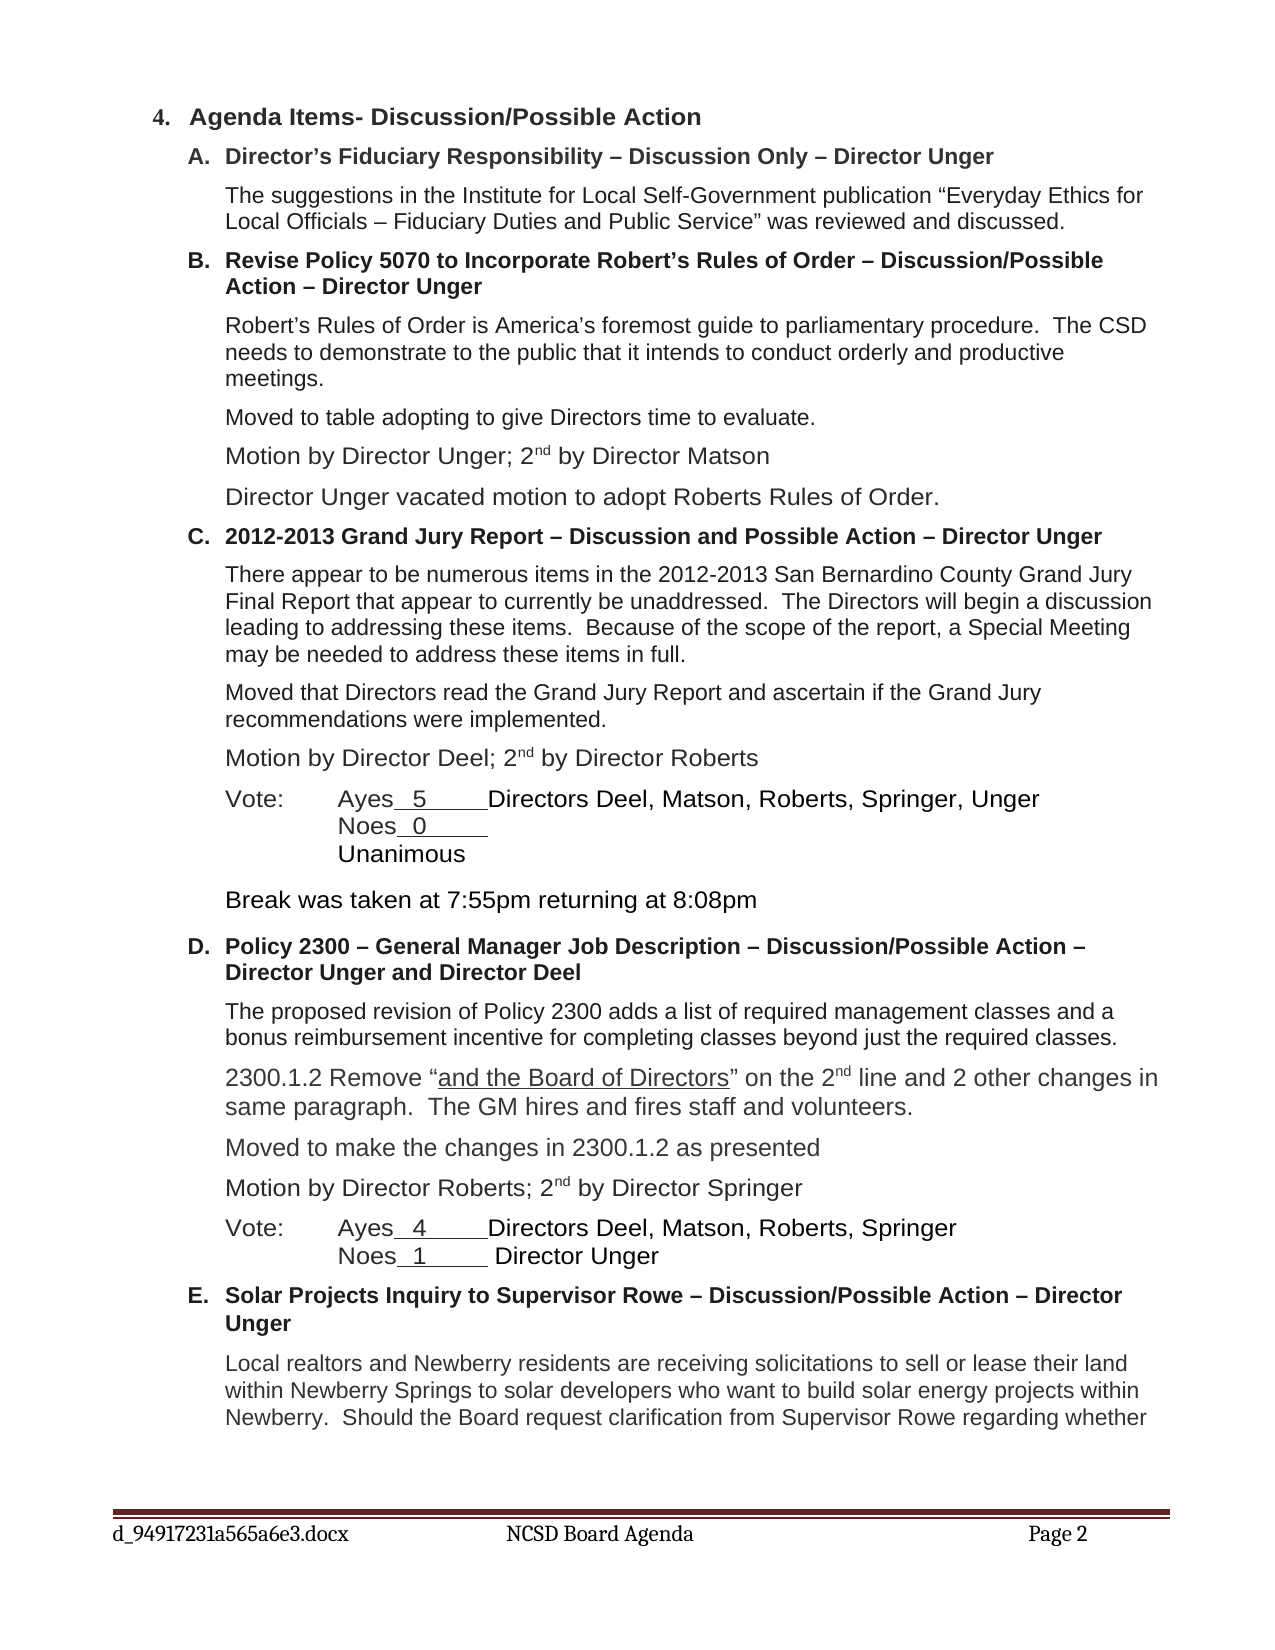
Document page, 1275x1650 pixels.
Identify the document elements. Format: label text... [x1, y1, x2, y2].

text Motion by Director Roberts; 2nd by Director Springer [225, 1174, 1170, 1202]
list 2012-2013 Grand Jury Report – Discussion and Possible Action – Director Unger [187, 523, 1170, 549]
text Moved to table adopting to give Directors time to evaluate. [225, 404, 1170, 430]
text Noes 1 Director Unger [300, 1242, 1170, 1269]
text Vote: Ayes 4 Directors Deel, Matson, Roberts, Springer [225, 1214, 1170, 1242]
text Robert’s Rules of Order is America’s foremost guide to parliamentary procedure. The CSD needs to demonstrate to the public that it intends to conduct orderly and productive meetings. [225, 312, 1170, 391]
text Unanimous [300, 840, 1170, 867]
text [225, 1349, 1170, 1431]
text There appear to be numerous items in the 2012-2013 San Bernardino County Grand Jury Final Report that appear to currently be unaddressed. The Directors will begin a discussion leading to addressing these items. Because of the scope of the report, a Special Meeting may be needed to address these items in full. [225, 561, 1170, 667]
text Motion by Director Deel; 2nd by Director Roberts [225, 744, 1170, 772]
text 2300.1.2 Remove “and the Board of Directors” on the 2nd line and 2 other changes in same paragraph. The GM hires and fires staff and volunteers. [225, 1063, 1170, 1121]
text Break was taken at 7:55pm returning at 8:08pm [187, 886, 1170, 914]
text Moved that Directors read the Grand Jury Report and ascertain if the Grand Jury recommendations were implemented. [225, 679, 1170, 732]
text Director Unger vacated motion to adopt Roberts Rules of Order. [225, 482, 1170, 510]
text The suggestions in the Institute for Local Self-Government publication “Everyday Ethics for Local Officials – Fiduciary Duties and Public Service” was reviewed and discussed. [225, 182, 1170, 234]
list Agenda Items- Discussion/Possible Action [152, 105, 1170, 130]
list Director’s Fiduciary Responsibility – Discussion Only – Director Unger [187, 143, 1170, 169]
list Revise Policy 5070 to Incorporate Robert’s Rules of Order – Discussion/Possible Action – Director Unger [187, 247, 1170, 300]
list Solar Projects Inquiry to Supervisor Rowe – Discussion/Possible Action – Director Unger [187, 1282, 1170, 1337]
text The proposed revision of Policy 2300 adds a list of required management classes and a bonus reimbursement incentive for completing classes beyond just the required classes. [225, 998, 1170, 1051]
text Moved to make the changes in 2300.1.2 as presented [225, 1133, 1170, 1162]
text Vote: Ayes 5 Directors Deel, Matson, Roberts, Springer, Unger [225, 784, 1170, 812]
text Motion by Director Unger; 2nd by Director Matson [225, 443, 1170, 470]
text Noes 0 [300, 812, 1170, 840]
list Policy 2300 – General Manager Job Description – Discussion/Possible Action – Director Unger and Director Deel [187, 933, 1170, 985]
